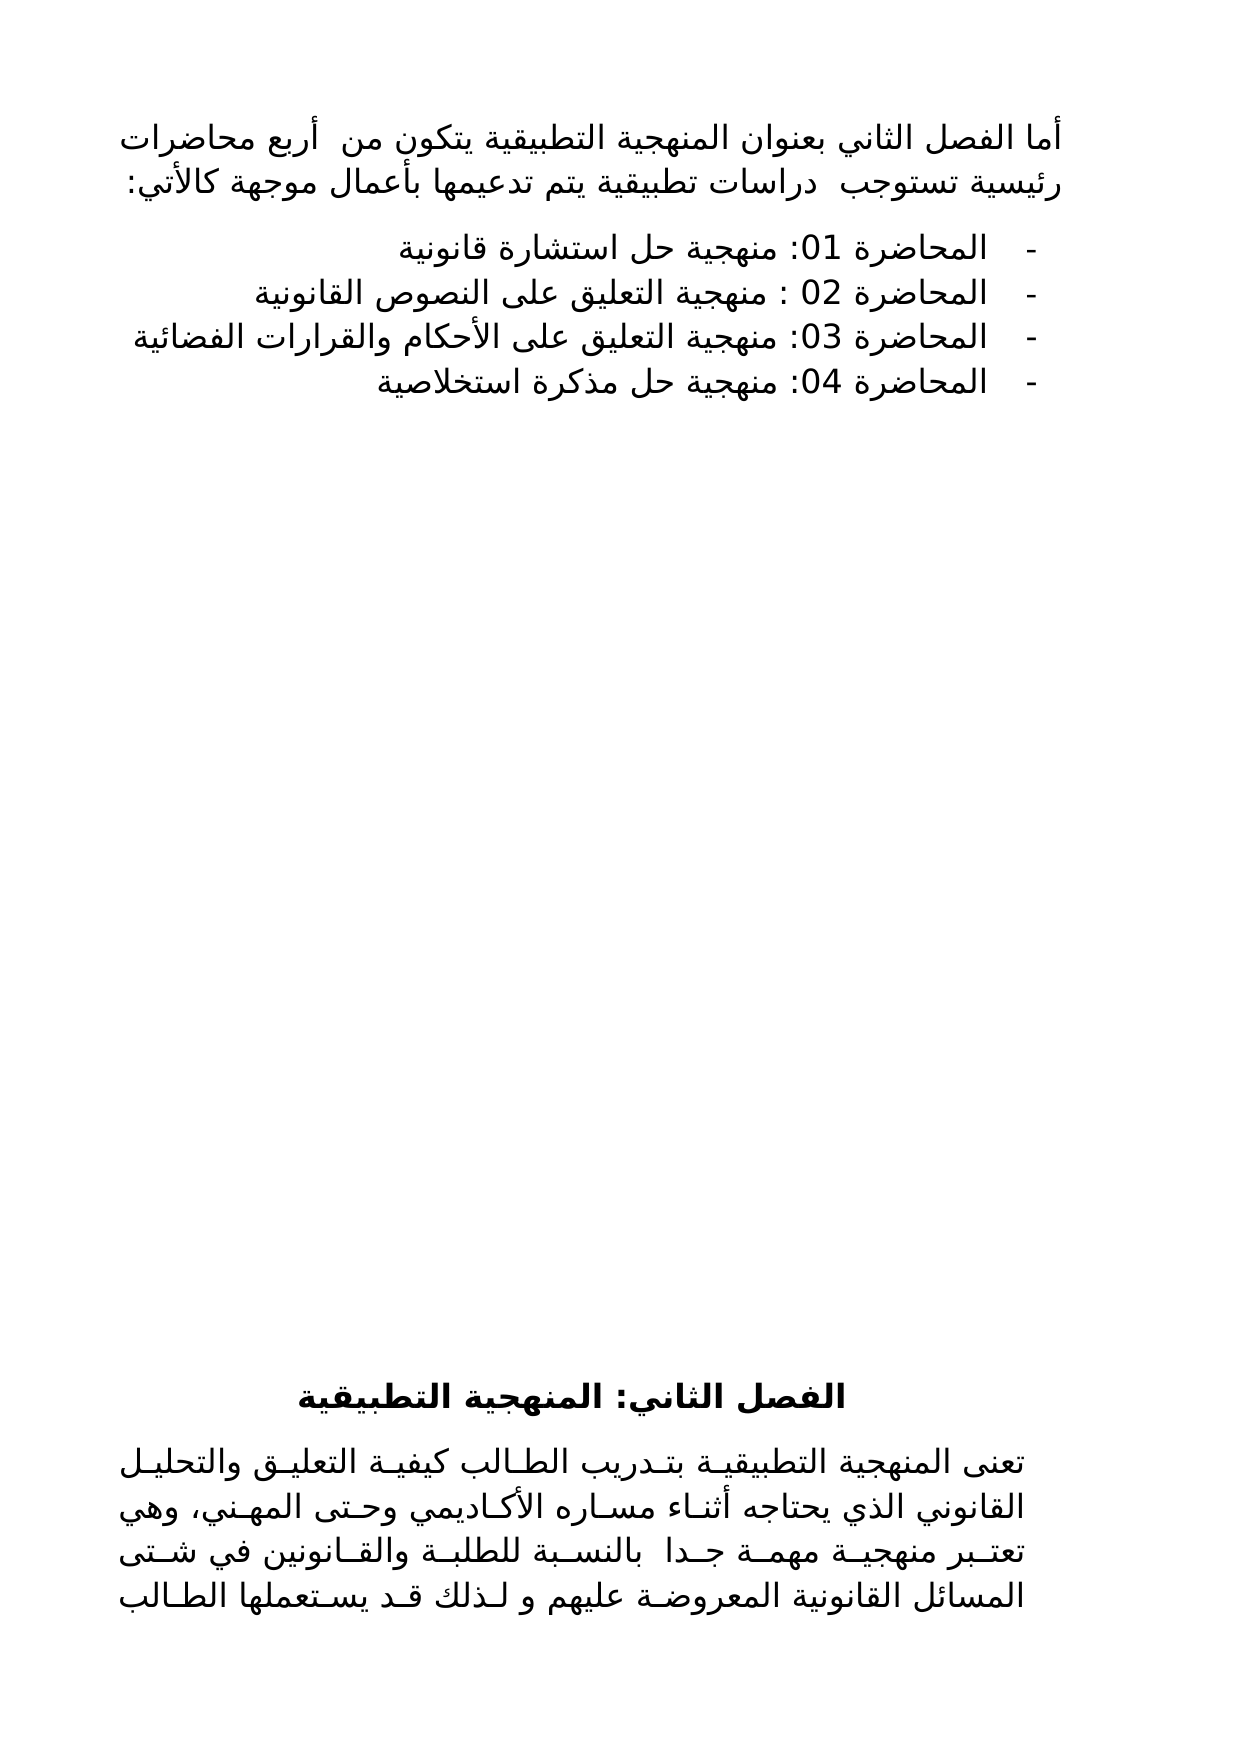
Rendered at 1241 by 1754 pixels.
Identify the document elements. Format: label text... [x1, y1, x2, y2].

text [118, 1443, 1026, 1615]
list المحاضرة 03: منهجية التعليق على الأحكام والقرارات الفضائية [118, 318, 1026, 357]
list المحاضرة 02 : منهجية التعليق على النصوص القانونية [118, 273, 1026, 312]
list المحاضرة 04: منهجية حل مذكرة استخلاصية [118, 362, 1026, 401]
text أما الفصل الثاني بعنوان المنهجية التطبيقية يتكون من أربع محاضرات رئيسية تستوجب دراسات تطبيقية يتم تدعيمها بأعمال موجهة كالأتي: [118, 118, 1063, 202]
text الفصل الثاني: المنهجية التطبيقية [118, 1377, 1026, 1416]
list المحاضرة 01: منهجية حل استشارة قانونية [118, 228, 1026, 267]
